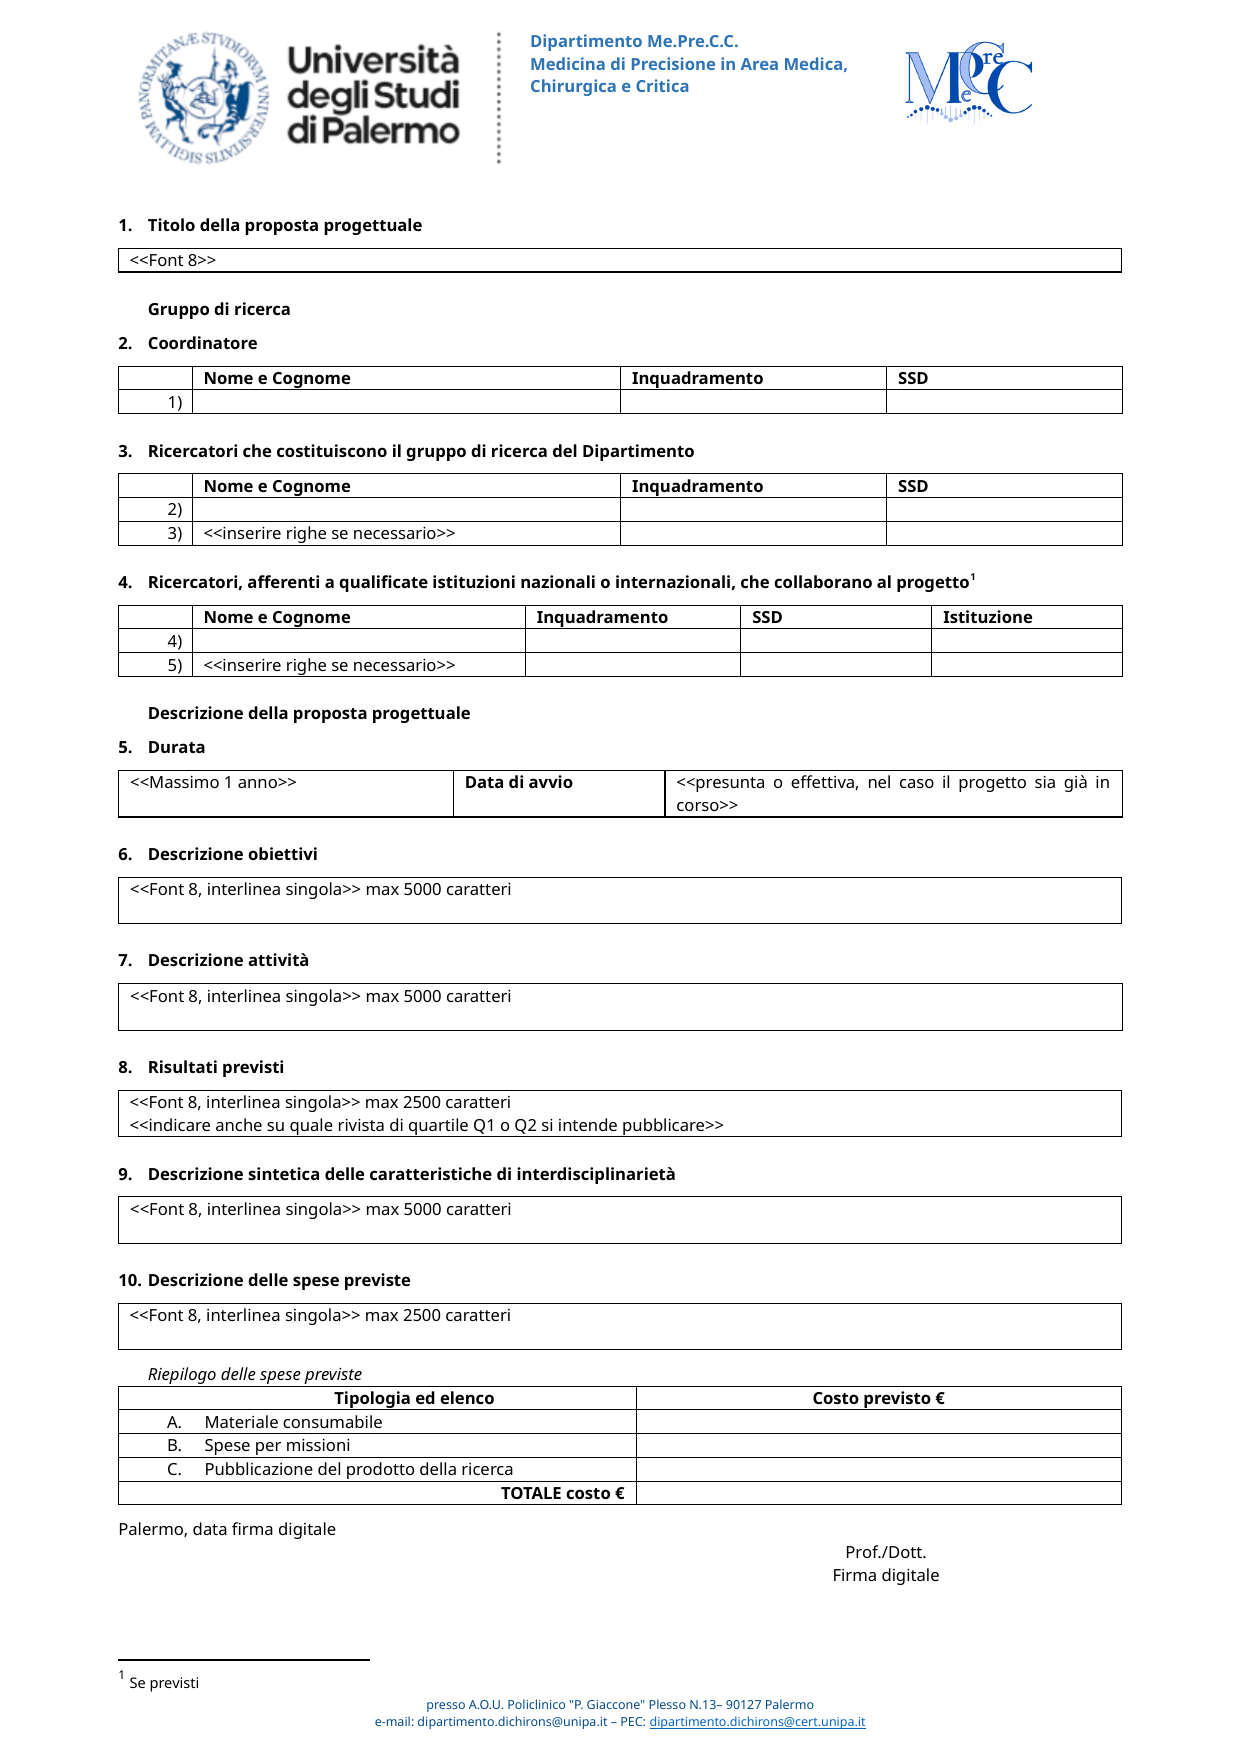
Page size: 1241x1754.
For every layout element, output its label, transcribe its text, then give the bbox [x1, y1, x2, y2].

table_cell [526, 629, 740, 652]
table_cell <<inserire righe se necessario>> [193, 522, 620, 544]
list Descrizione della proposta progettuale [148, 702, 1121, 724]
table_cell [887, 522, 1122, 544]
table_header <<Font 8>> [119, 249, 1121, 271]
table_cell TOTALE costo € [119, 1482, 636, 1504]
table_header Inquadramento [621, 474, 886, 497]
list Ricercatori, afferenti a qualificate istituzioni nazionali o internazionali, che collaborano al progetto [118, 571, 1121, 593]
table_header Costo previsto € [637, 1387, 1121, 1409]
list Durata [118, 736, 1121, 759]
table_cell [621, 498, 886, 521]
table_cell Pubblicazione del prodotto della ricerca [119, 1458, 636, 1481]
table_cell [887, 390, 1122, 413]
table_cell [637, 1434, 1121, 1457]
table_cell [119, 522, 192, 544]
table_cell [119, 498, 192, 521]
text Firma digitale [118, 1563, 1122, 1586]
table_cell [621, 522, 886, 544]
table_cell [193, 498, 620, 521]
text Palermo, data firma digitale [118, 1518, 1122, 1541]
table_header <<Font 8, interlinea singola>> max 5000 caratteri [119, 1197, 1121, 1243]
table_header SSD [887, 474, 1122, 497]
table_header <<presunta o effettiva, nel caso il progetto sia già in corso>> [666, 771, 1122, 816]
table_header [119, 474, 192, 497]
table_header Istituzione [932, 606, 1122, 628]
table_header [119, 367, 192, 389]
table_header Inquadramento [526, 606, 740, 628]
table_header Inquadramento [621, 367, 886, 389]
list Riepilogo delle spese previste [148, 1363, 1121, 1386]
table_cell Spese per missioni [119, 1434, 636, 1457]
table_header Nome e Cognome [193, 606, 525, 628]
table_header Tipologia ed elenco [119, 1387, 636, 1409]
list Gruppo di ricerca [148, 297, 1121, 320]
list Risultati previsti [118, 1056, 1121, 1078]
table_cell [932, 653, 1122, 676]
list Descrizione sintetica delle caratteristiche di interdisciplinarietà [118, 1162, 1121, 1185]
table_cell <<inserire righe se necessario>> [193, 653, 525, 676]
table_header <<Massimo 1 anno>> [119, 771, 453, 816]
table_cell [741, 629, 931, 652]
table_header [119, 606, 192, 628]
table_cell [637, 1482, 1121, 1504]
table_header SSD [741, 606, 931, 628]
table_header Nome e Cognome [193, 474, 620, 497]
table_header <<Font 8, interlinea singola>> max 5000 caratteri [119, 984, 1122, 1029]
list Ricercatori che costituiscono il gruppo di ricerca del Dipartimento [118, 439, 1121, 462]
table_cell [119, 653, 192, 676]
table_cell Materiale consumabile [119, 1410, 636, 1433]
list Descrizione delle spese previste [118, 1269, 1121, 1291]
table_header Nome e Cognome [193, 367, 620, 389]
table_cell [932, 629, 1122, 652]
table_header <<Font 8, interlinea singola>> max 2500 caratteri <<indicare anche su quale rivista di quartile Q1 o Q2 si intende pubblicare>> [119, 1091, 1121, 1136]
table_cell [193, 629, 525, 652]
list Descrizione attività [118, 949, 1121, 972]
table_cell [621, 390, 886, 413]
text Prof./Dott. [118, 1541, 1122, 1563]
table_cell [193, 390, 620, 413]
picture [129, 29, 507, 166]
table_header <<Font 8, interlinea singola>> max 5000 caratteri [119, 878, 1121, 923]
table_header SSD [887, 367, 1122, 389]
picture [901, 29, 1036, 130]
table_cell [637, 1458, 1121, 1481]
table_cell [741, 653, 931, 676]
list Descrizione obiettivi [118, 842, 1121, 865]
table_cell [887, 498, 1122, 521]
list Titolo della proposta progettuale [118, 214, 1121, 236]
table_header <<Font 8, interlinea singola>> max 2500 caratteri [119, 1304, 1121, 1349]
table_cell [526, 653, 740, 676]
table_cell [637, 1410, 1121, 1433]
table_header Data di avvio [454, 771, 664, 816]
list Coordinatore [118, 332, 1121, 354]
table_cell [119, 629, 192, 652]
table_cell [119, 390, 192, 413]
